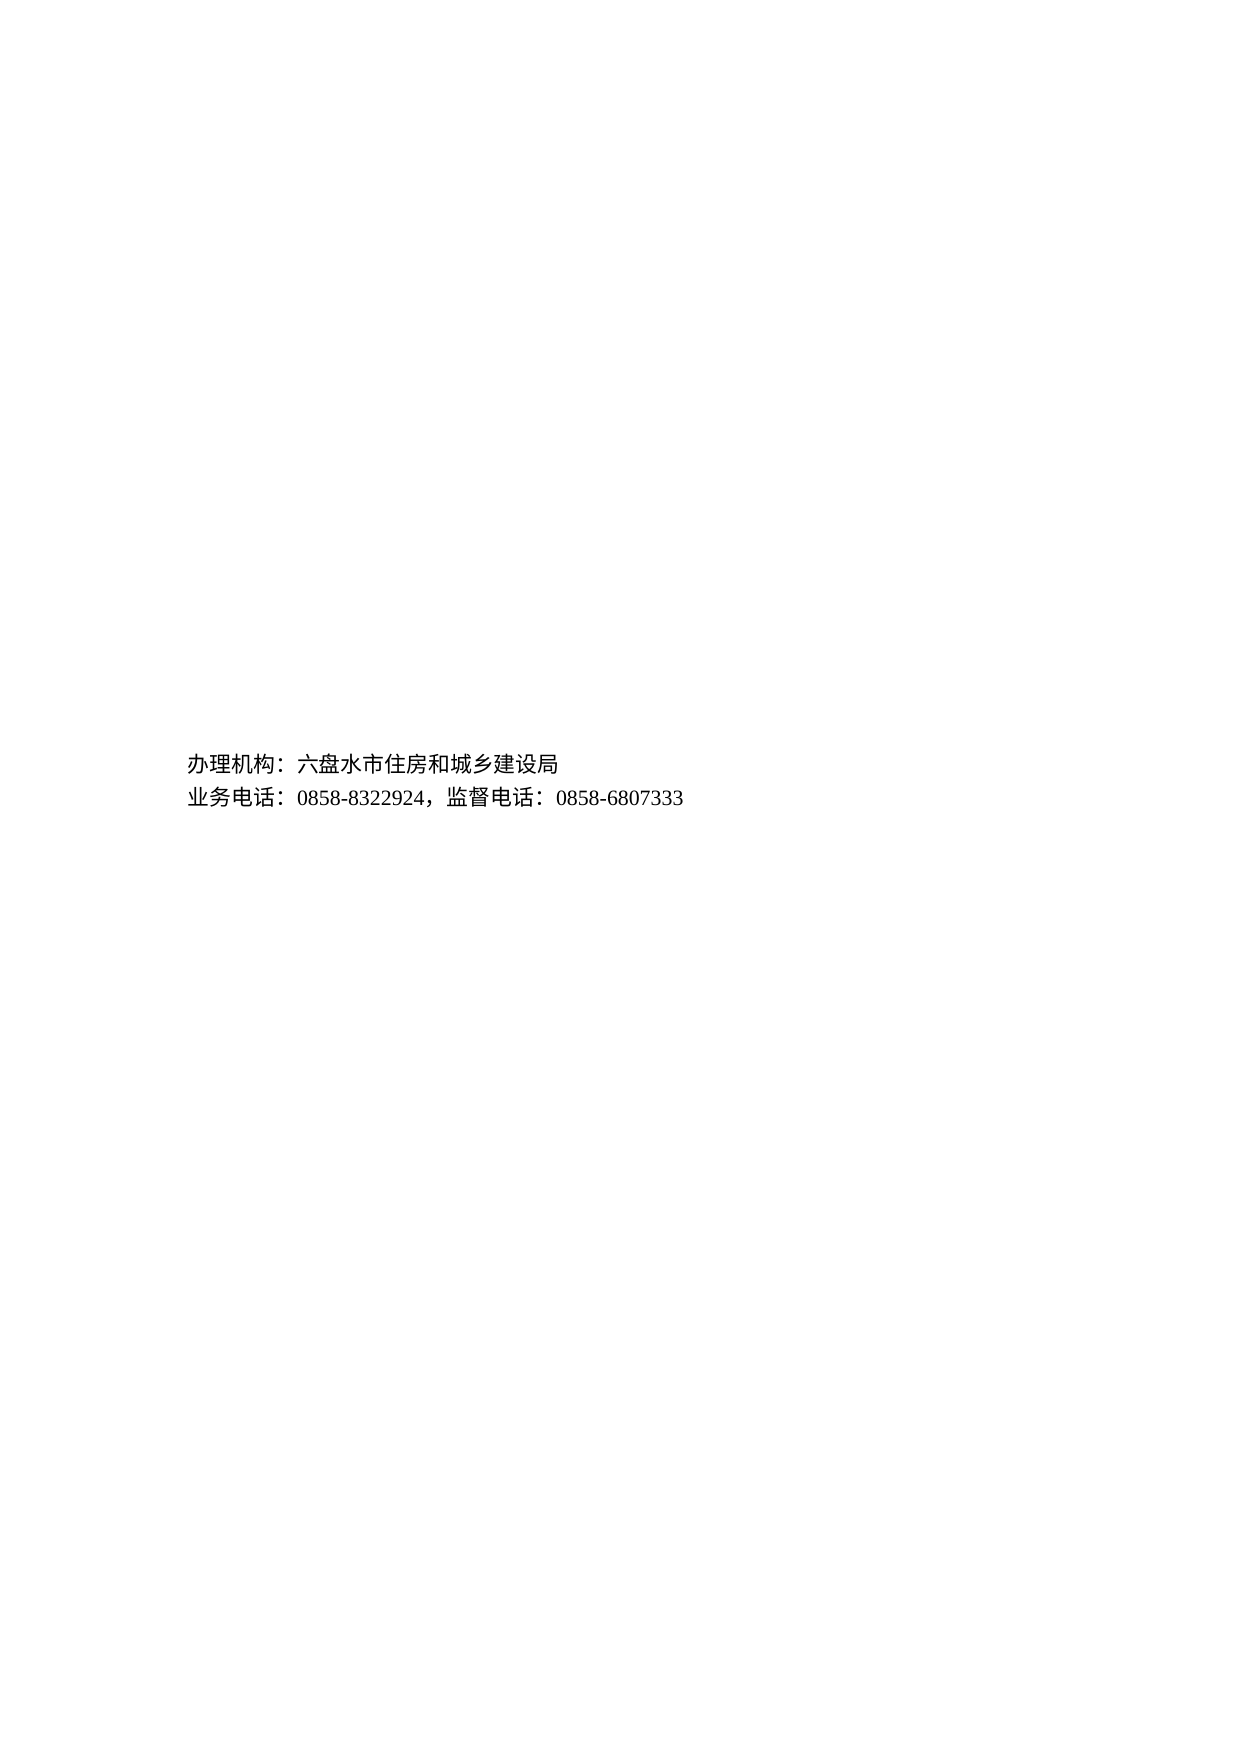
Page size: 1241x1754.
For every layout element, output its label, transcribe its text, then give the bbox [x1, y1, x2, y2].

text 办理机构：六盘水市住房和城乡建设局 [187, 747, 1053, 779]
text 业务电话：0858-8322924，监督电话：0858-6807333 [187, 779, 1053, 812]
